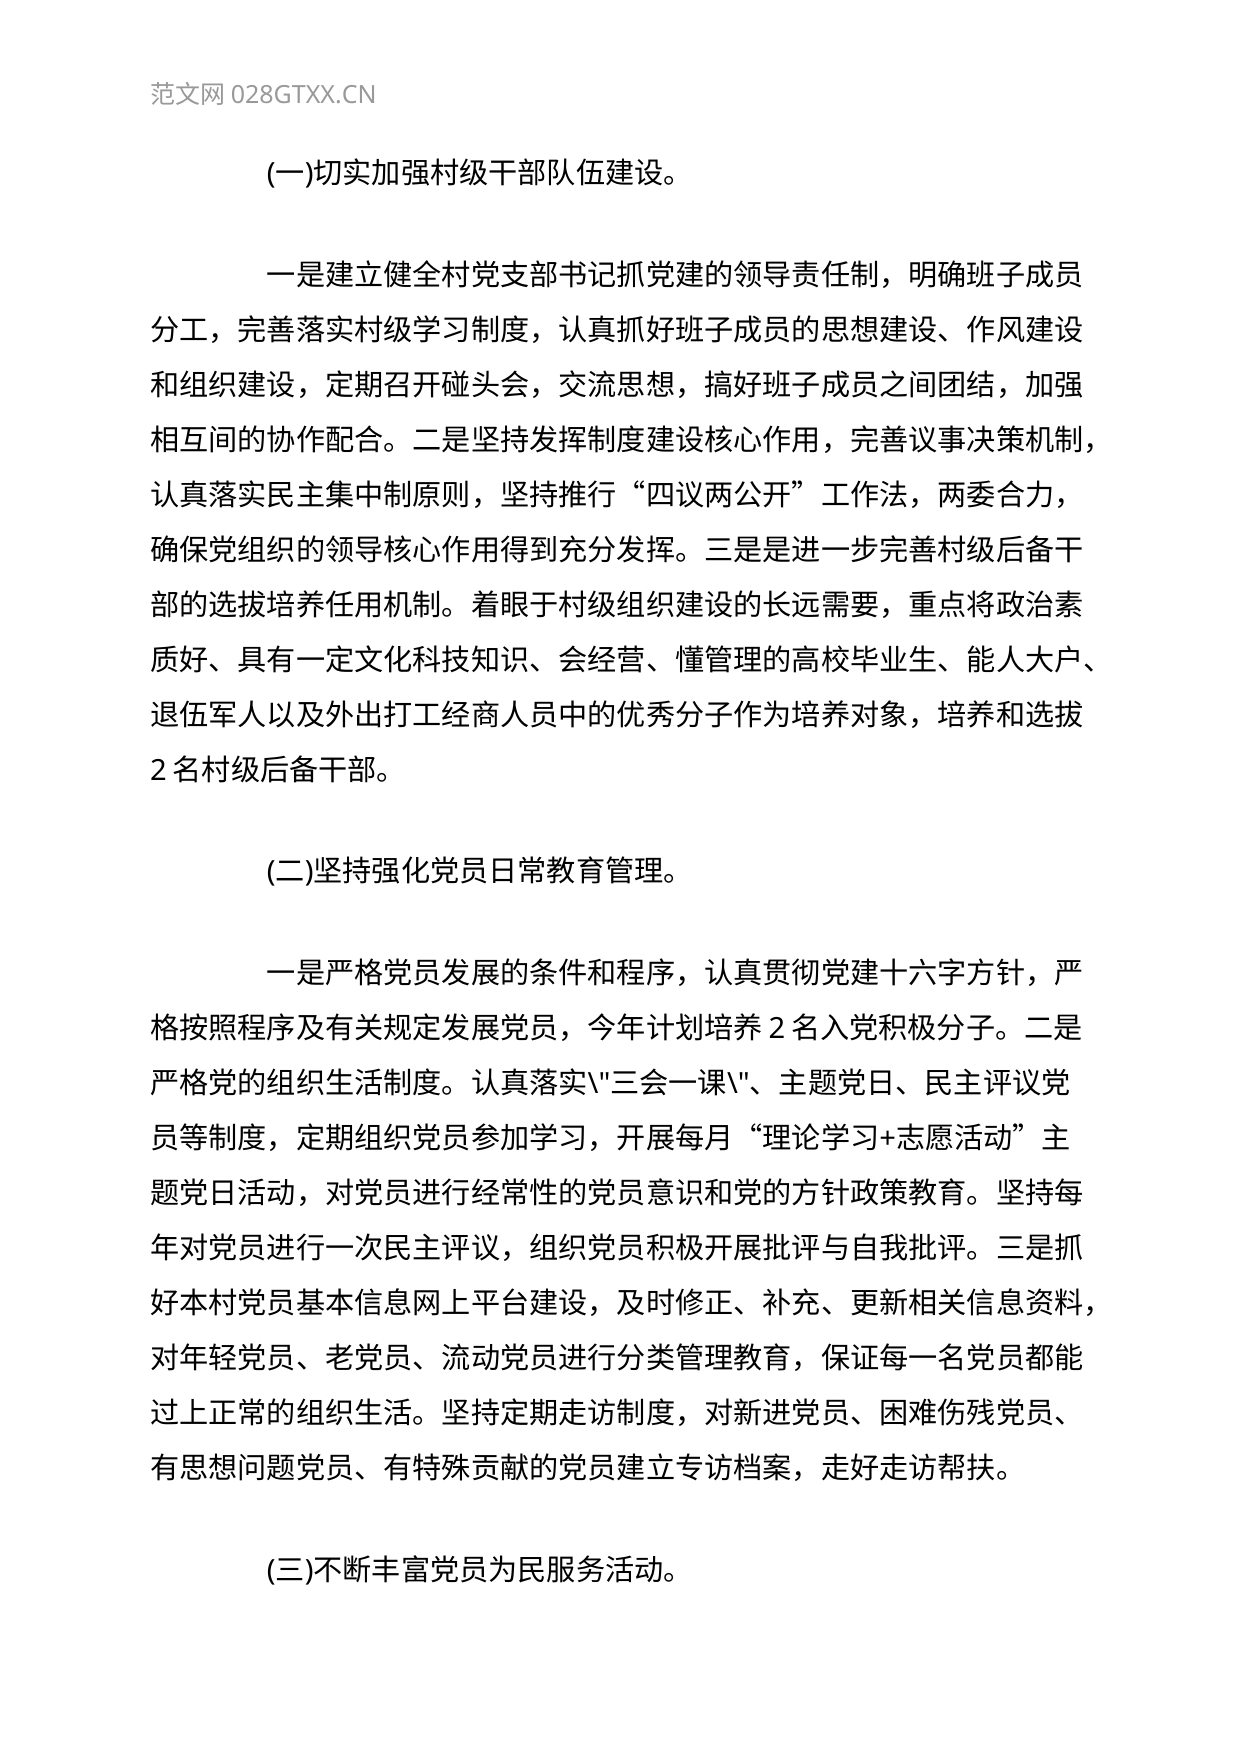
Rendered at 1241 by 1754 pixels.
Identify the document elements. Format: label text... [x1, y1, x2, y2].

text (二)坚持强化党员日常教育管理。 [150, 848, 1090, 890]
text (一)切实加强村级干部队伍建设。 [150, 150, 1090, 192]
text (三)不断丰富党员为民服务活动。 [150, 1546, 1090, 1588]
text 一是建立健全村党支部书记抓党建的领导责任制，明确班子成员分工，完善落实村级学习制度，认真抓好班子成员的思想建设、作风建设和组织建设，定期召开碰头会，交流思想，搞好班子成员之间团结，加强相互间的协作配合。二是坚持发挥制度建设核心作用，完善议事决策机制，认真落实民主集中制原则，坚持推行“四议两公开”工作法，两委合力，确保党组织的领导核心作用得到充分发挥。三是是进一步完善村级后备干部的选拔培养任用机制。着眼于村级组织建设的长远需要，重点将政治素质好、具有一定文化科技知识、会经营、懂管理的高校毕业生、能人大户、退伍军人以及外出打工经商人员中的优秀分子作为培养对象，培养和选拔2名村级后备干部。 [150, 252, 1090, 788]
text 一是严格党员发展的条件和程序，认真贯彻党建十六字方针，严格按照程序及有关规定发展党员，今年计划培养2名入党积极分子。二是严格党的组织生活制度。认真落实\"三会一课\"、主题党日、民主评议党员等制度，定期组织党员参加学习，开展每月“理论学习+志愿活动”主题党日活动，对党员进行经常性的党员意识和党的方针政策教育。坚持每年对党员进行一次民主评议，组织党员积极开展批评与自我批评。三是抓好本村党员基本信息网上平台建设，及时修正、补充、更新相关信息资料，对年轻党员、老党员、流动党员进行分类管理教育，保证每一名党员都能过上正常的组织生活。坚持定期走访制度，对新进党员、困难伤残党员、有思想问题党员、有特殊贡献的党员建立专访档案，走好走访帮扶。 [150, 950, 1090, 1487]
